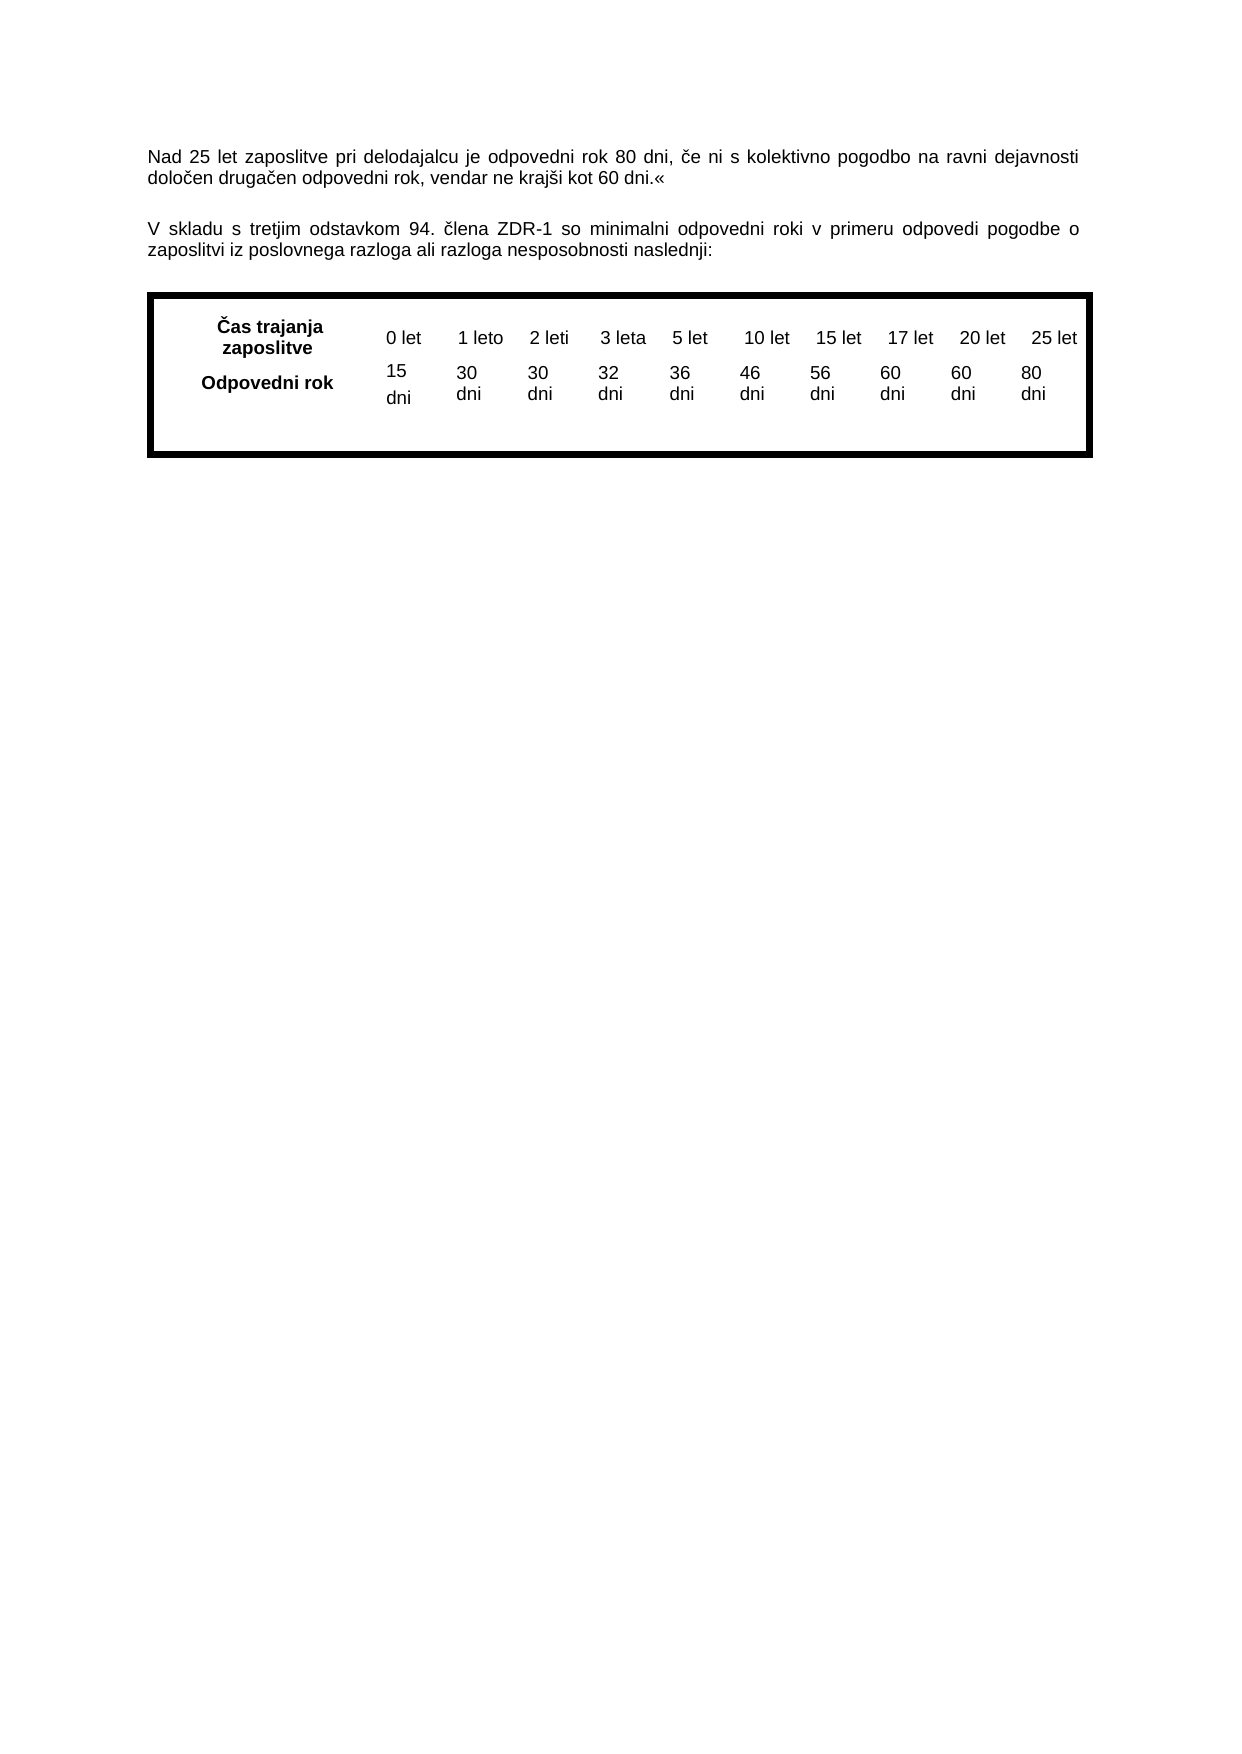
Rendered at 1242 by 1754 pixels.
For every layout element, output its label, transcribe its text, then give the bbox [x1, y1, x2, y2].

text 56 dni [810, 363, 838, 405]
text 36 dni [669, 363, 698, 405]
text 30 dni [527, 363, 556, 405]
text V skladu s tretjim odstavkom 94. člena ZDR-1 so minimalni odpovedni roki v primeru odpovedi pogodbe o zaposlitvi iz poslovnega razloga ali razloga nesposobnosti naslednji: [147, 218, 1080, 260]
text Nad 25 let zaposlitve pri delodajalcu je odpovedni rok 80 dni, če ni s kolektivno pogodbo na ravni dejavnosti določen drugačen odpovedni rok, vendar ne krajši kot 60 dni.« [147, 145, 1080, 188]
text zaposlitve 0 let 1 leto 2 leti 3 leta 5 let 10 let 15 let 17 let 20 let 25 let [222, 333, 1079, 358]
text Čas trajanja [217, 317, 1079, 333]
text Odpovedni rok 15 dni [201, 371, 416, 408]
text 30 dni [456, 363, 485, 405]
text 32 dni [598, 363, 626, 405]
text 80 dni [1021, 363, 1051, 405]
text 60 dni [951, 363, 979, 405]
text 60 dni [880, 363, 908, 405]
text 46 dni [739, 363, 768, 405]
